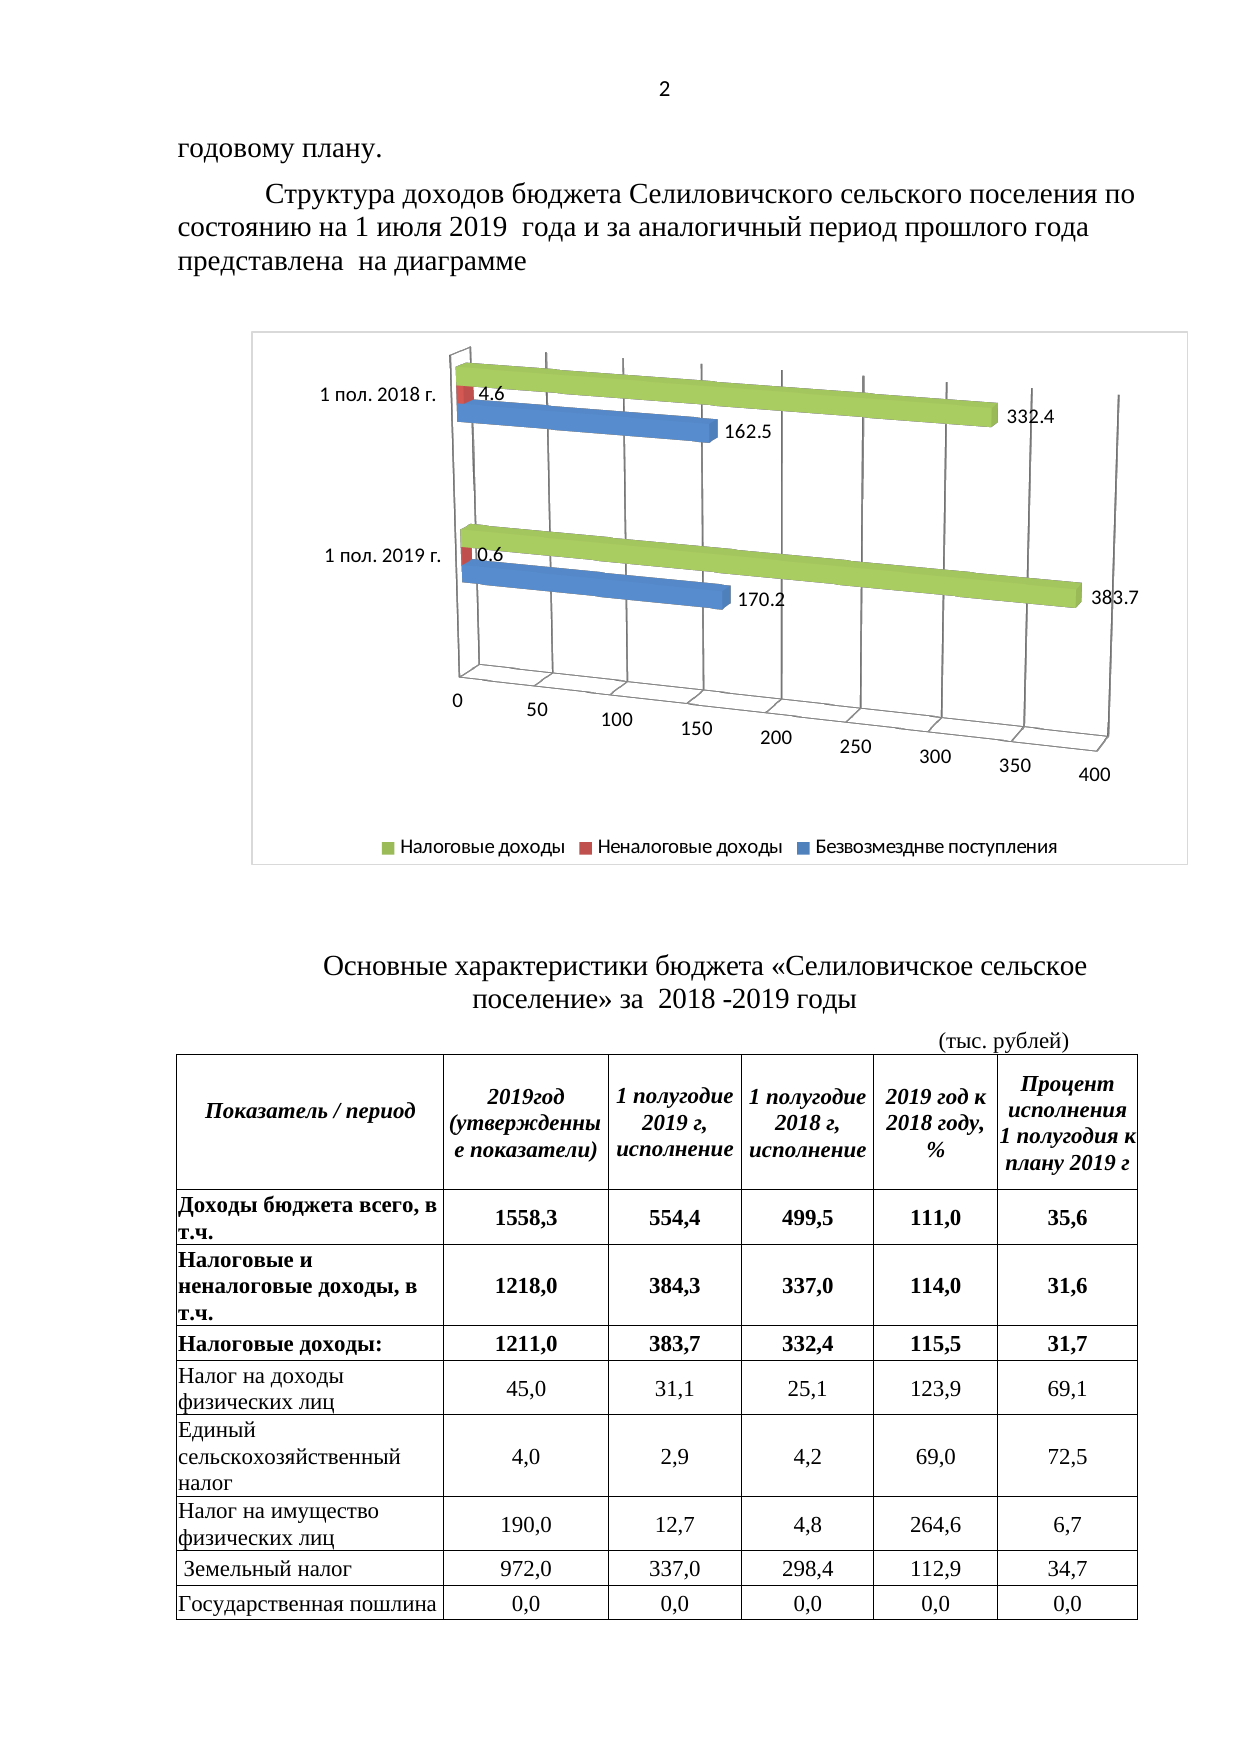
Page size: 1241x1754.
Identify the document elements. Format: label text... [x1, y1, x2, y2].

table_cell 0,0 [444, 1586, 608, 1619]
text Основные характеристики бюджета «Селиловичское сельское поселение» за 2018 -2019 годы [177, 948, 1152, 1015]
table_cell 69,0 [874, 1415, 997, 1496]
table_cell 31,1 [609, 1361, 741, 1414]
table_cell 190,0 [444, 1497, 608, 1550]
table_cell 4,0 [444, 1415, 608, 1496]
table_cell 332,4 [742, 1326, 873, 1359]
table_cell Налог на имущество физических лиц [177, 1497, 443, 1550]
table_cell 337,0 [742, 1245, 873, 1325]
table_cell Земельный налог [177, 1551, 443, 1585]
table_cell 111,0 [874, 1190, 997, 1244]
table_cell 35,6 [998, 1190, 1137, 1244]
table_cell 0,0 [742, 1586, 873, 1619]
text (тыс. рублей) [177, 1027, 1152, 1054]
table_cell 1211,0 [444, 1326, 608, 1359]
table_cell 45,0 [444, 1361, 608, 1414]
table_cell 12,7 [609, 1497, 741, 1550]
table_cell 337,0 [609, 1551, 741, 1585]
table_cell Единый сельскохозяйственный налог [177, 1415, 443, 1496]
table_cell 4,8 [742, 1497, 873, 1550]
table_header Процент исполнения 1 полугодия к плану 2019 г [998, 1055, 1137, 1189]
table_header Показатель / период [177, 1055, 443, 1189]
table_cell 264,6 [874, 1497, 997, 1550]
table_header 2019 год к 2018 году, % [874, 1055, 997, 1189]
table_cell 123,9 [874, 1361, 997, 1414]
table_cell 4,2 [742, 1415, 873, 1496]
table_header 1 полугодие 2019 г, исполнение [609, 1055, 741, 1189]
table_cell 0,0 [609, 1586, 741, 1619]
table_cell 2,9 [609, 1415, 741, 1496]
table_cell 114,0 [874, 1245, 997, 1325]
table_cell 115,5 [874, 1326, 997, 1359]
table_cell 72,5 [998, 1415, 1137, 1496]
table_cell 298,4 [742, 1551, 873, 1585]
table_cell Налоговые доходы: [177, 1326, 443, 1359]
text Структура доходов бюджета Селиловичского сельского поселения по состоянию на 1 июля 2019 года и за аналогичный период прошлого года представлена на диаграмме [177, 176, 1152, 277]
table_cell 6,7 [998, 1497, 1137, 1550]
table_header 1 полугодие 2018 г, исполнение [742, 1055, 873, 1189]
table_cell 384,3 [609, 1245, 741, 1325]
table_cell 1218,0 [444, 1245, 608, 1325]
table_cell 112,9 [874, 1551, 997, 1585]
table_cell 25,1 [742, 1361, 873, 1414]
table_header 2019год (утвержденные показатели) [444, 1055, 608, 1189]
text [177, 130, 1152, 163]
table_cell 0,0 [874, 1586, 997, 1619]
table_cell Доходы бюджета всего, в т.ч. [177, 1190, 443, 1244]
table_cell 972,0 [444, 1551, 608, 1585]
table_cell 499,5 [742, 1190, 873, 1244]
table_cell 554,4 [609, 1190, 741, 1244]
table_cell 69,1 [998, 1361, 1137, 1414]
table_cell 0,0 [998, 1586, 1137, 1619]
table_cell 31,6 [998, 1245, 1137, 1325]
table_cell 1558,3 [444, 1190, 608, 1244]
table_cell Налог на доходы физических лиц [177, 1361, 443, 1414]
table_cell 34,7 [998, 1551, 1137, 1585]
table_cell Налоговые и неналоговые доходы, в т.ч. [177, 1245, 443, 1325]
table_cell 383,7 [609, 1326, 741, 1359]
table_cell Государственная пошлина [177, 1586, 443, 1619]
table_cell 31,7 [998, 1326, 1137, 1359]
